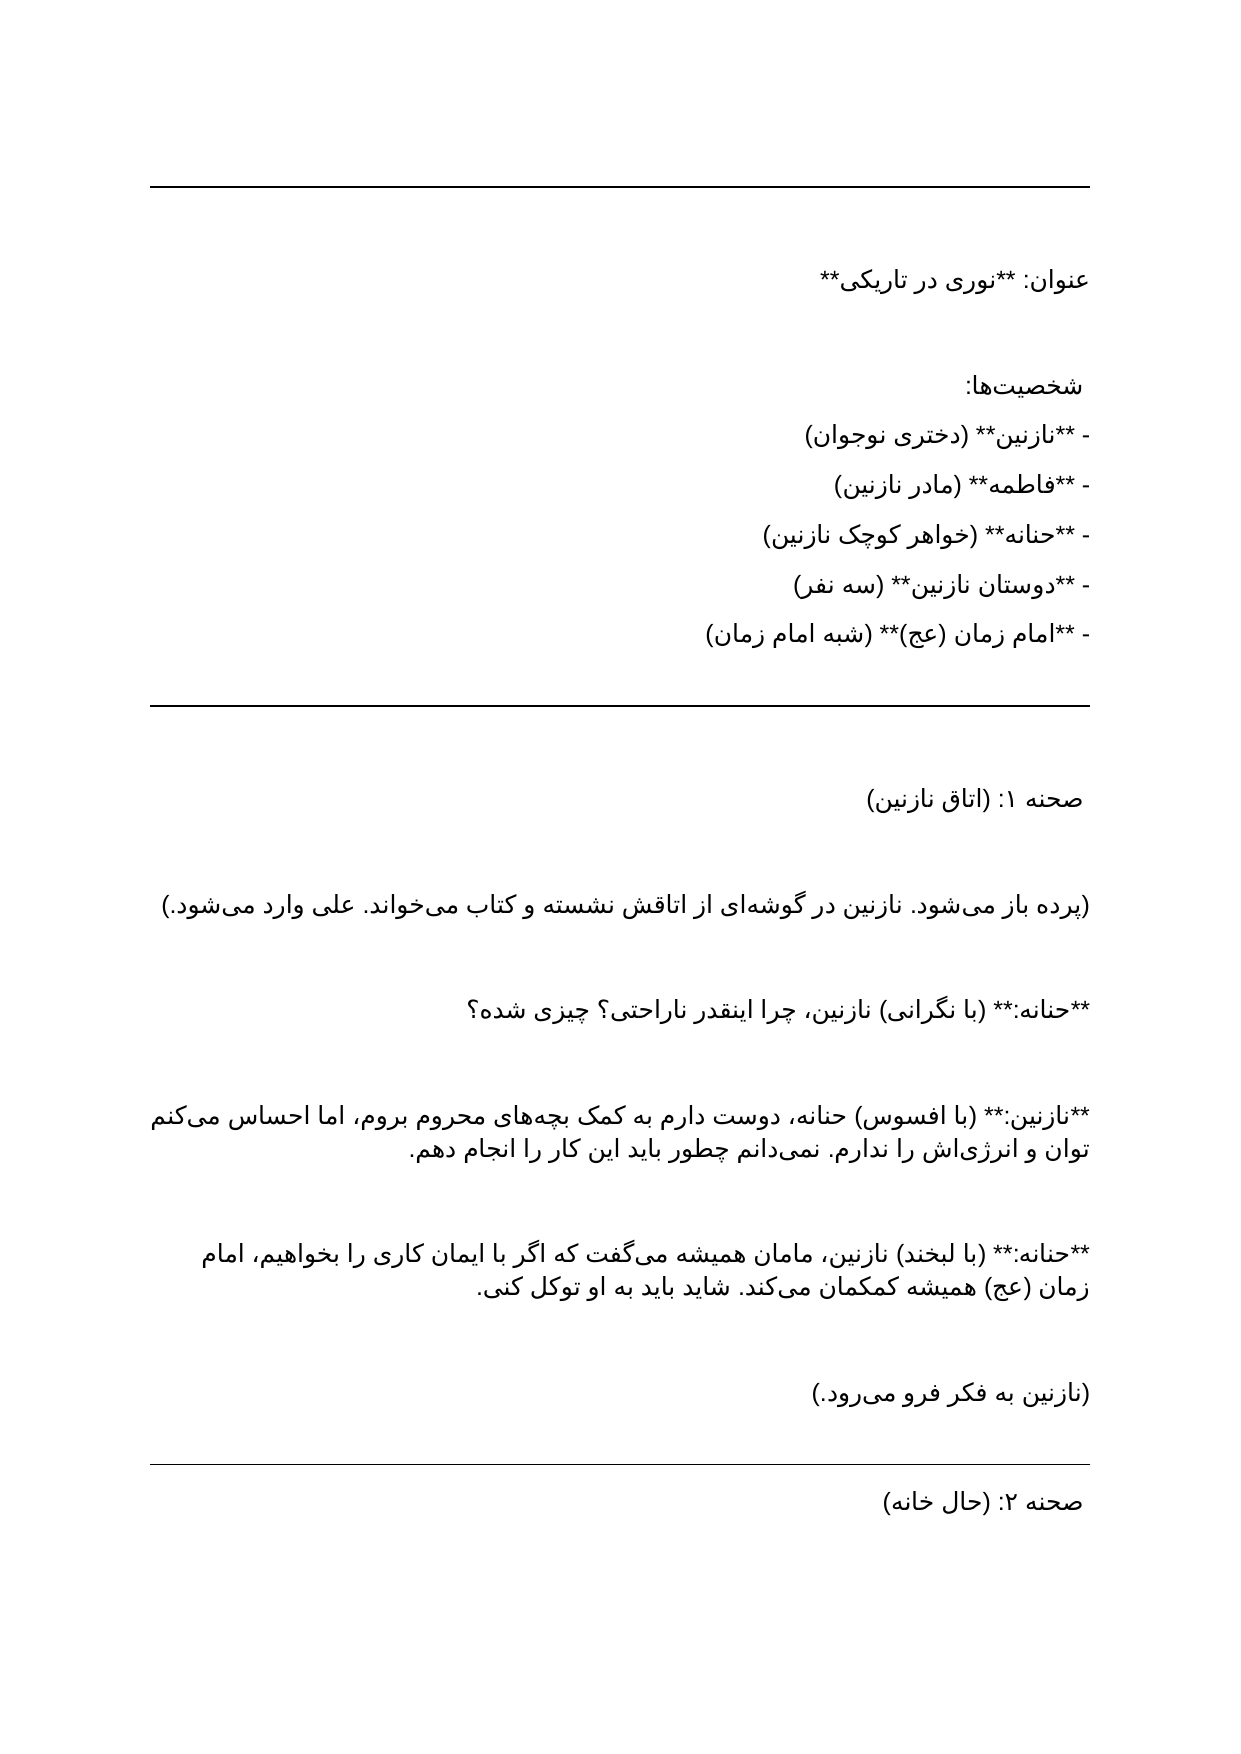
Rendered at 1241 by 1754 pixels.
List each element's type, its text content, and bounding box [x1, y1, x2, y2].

text - **دوستان نازنین** (سه نفر) [150, 569, 1090, 598]
text صحنه ۲: (حال خانه) [150, 1487, 1090, 1516]
text - **حنانه** (خواهر کوچک نازنین) [150, 520, 1090, 549]
text - **نازنین** (دختری نوجوان) [150, 421, 1090, 449]
text **نازنین:** (با افسوس) حنانه، دوست دارم به کمک بچه‌های محروم بروم، اما احساس می‌کنم توان و انرژی‌اش را ندارم. نمی‌دانم چطور باید این کار را انجام دهم. [150, 1101, 1090, 1163]
text صحنه ۱: (اتاق نازنین) [150, 784, 1090, 813]
text - **امام زمان (عج)** (شبه امام زمان) [150, 619, 1090, 648]
text عنوان: **نوری در تاریکی** [150, 265, 1090, 294]
text **حنانه:** (با لبخند) نازنین، مامان همیشه می‌گفت که اگر با ایمان کاری را بخواهیم، امام زمان (عج) همیشه کمکمان می‌کند. شاید باید به او توکل کنی. [150, 1239, 1090, 1301]
text شخصیت‌ها: [150, 371, 1090, 399]
text **حنانه:** (با نگرانی) نازنین، چرا اینقدر ناراحتی؟ چیزی شده؟ [150, 995, 1090, 1024]
text - **فاطمه** (مادر نازنین) [150, 470, 1090, 499]
text (نازنین به فکر فرو می‌رود.) [150, 1378, 1090, 1407]
text (پرده باز می‌شود. نازنین در گوشه‌ای از اتاقش نشسته و کتاب می‌خواند. علی وارد می‌شود.) [150, 890, 1090, 918]
